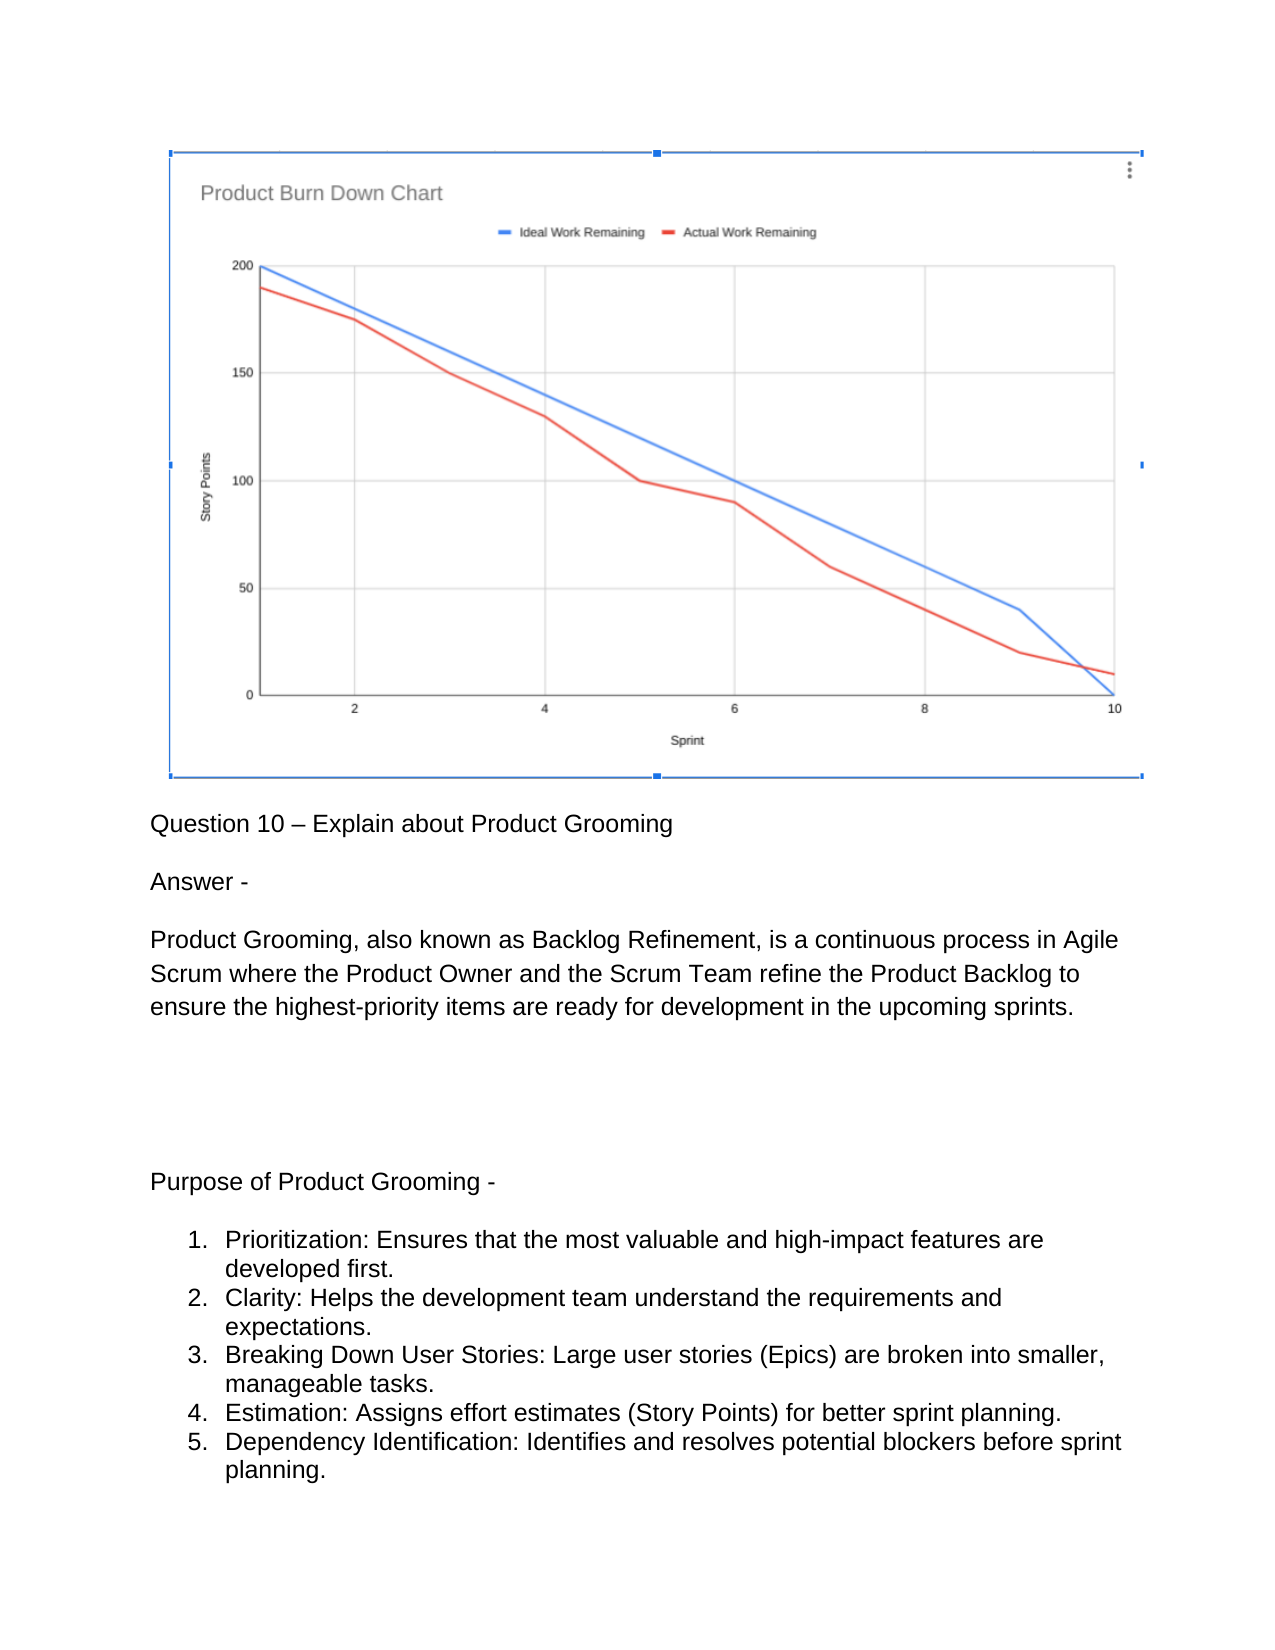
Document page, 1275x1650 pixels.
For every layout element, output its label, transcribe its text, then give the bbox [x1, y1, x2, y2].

text Answer - [150, 867, 1125, 896]
list Estimation: Assigns effort estimates (Story Points) for better sprint planning. [187, 1398, 1125, 1426]
text Question 10 – Explain about Product Grooming [150, 808, 1125, 837]
list Dependency Identification: Identifies and resolves potential blockers before sprint planning. [187, 1426, 1125, 1484]
text Product Grooming, also known as Backlog Refinement, is a continuous process in Agile Scrum where the Product Owner and the Scrum Team refine the Product Backlog to ensure the highest-priority items are ready for development in the upcoming sprints. [150, 925, 1125, 1021]
list Prioritization: Ensures that the most valuable and high-impact features are developed first. [187, 1225, 1125, 1283]
list Breaking Down User Stories: Large user stories (Epics) are broken into smaller, manageable tasks. [187, 1340, 1125, 1398]
text Purpose of Product Grooming - [150, 1167, 1125, 1196]
list Clarity: Helps the development team understand the requirements and expectations. [187, 1283, 1125, 1340]
